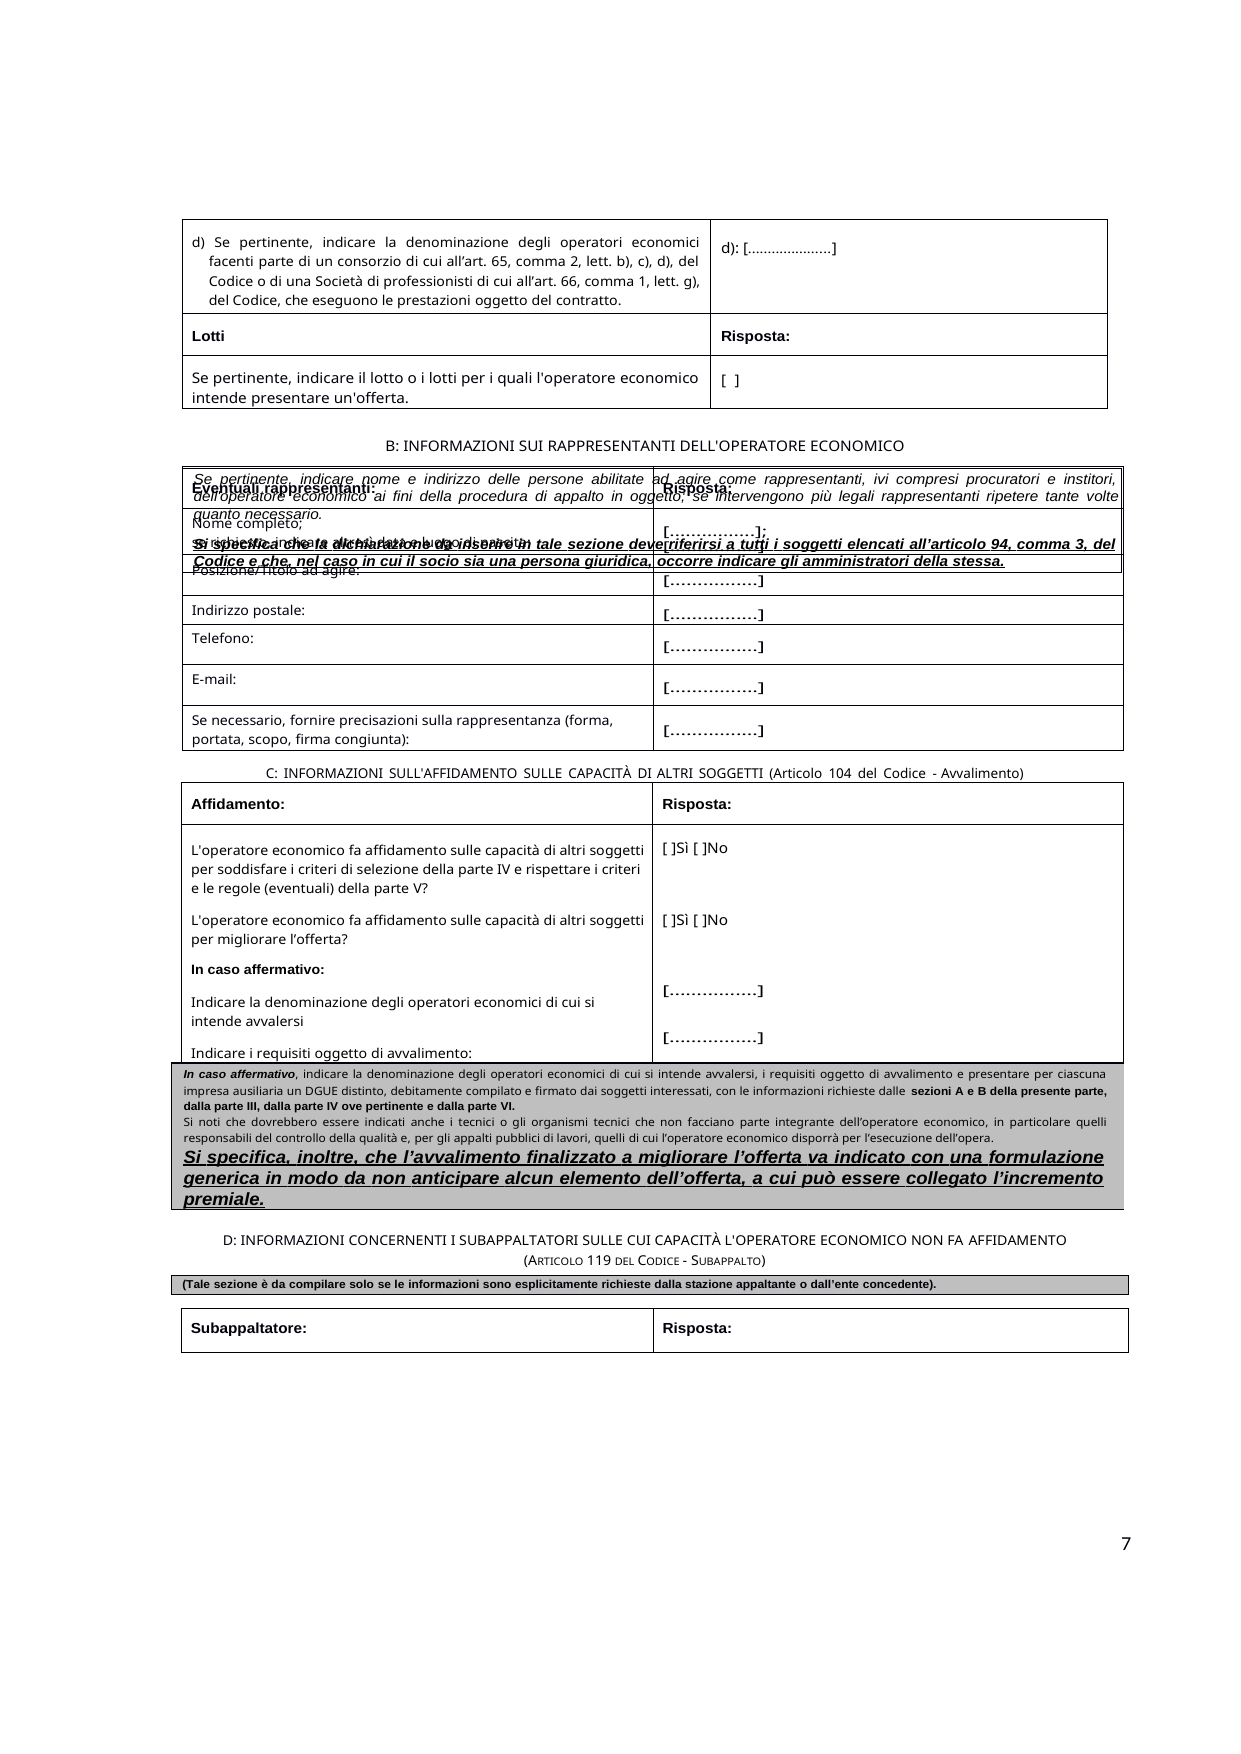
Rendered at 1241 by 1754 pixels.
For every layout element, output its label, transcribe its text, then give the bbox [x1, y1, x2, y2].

table_cell Nome completo; se richiesto, indicare altresì data e luogo di nascita: [183, 509, 653, 554]
table_cell [ ] [711, 356, 1107, 408]
table_header Risposta: [654, 469, 1121, 508]
table_cell In caso affermativo, indicare la denominazione degli operatori economici di cui si intende avvalersi, i requisiti oggetto di avvalimento e presentare per ciascuna impresa ausiliaria un DGUE distinto, debitamente compilato e firmato dai soggetti interessati, con le informazioni richieste dalle sezioni A e B della presente parte, dalla parte III, dalla parte IV ove pertinente e dalla parte VI. Si noti che dovrebbero essere indicati anche i tecnici o gli organismi tecnici che non facciano parte integrante dell’operatore economico, in particolare quelli responsabili del controllo della qualità e, per gli appalti pubblici di lavori, quelli di cui l’operatore economico disporrà per l’esecuzione dell’opera. Si specifica, inoltre, che l’avvalimento finalizzato a migliorare l’offerta va indicato con una formulazione generica in modo da non anticipare alcun elemento dell’offerta, a cui può essere collegato l’incremento premiale. [172, 1064, 1124, 1209]
table_cell E-mail: [183, 665, 653, 704]
table_cell Posizione/Titolo ad agire: [183, 555, 316, 572]
table_cell [………….…] [654, 706, 1123, 749]
table_cell Posizione/Titolo ad agire: [183, 573, 653, 595]
table_header d): [ ] [711, 220, 1107, 313]
table_header Affidamento: [182, 783, 652, 824]
table_header Risposta: [653, 783, 1123, 824]
table_cell Lotti [183, 314, 710, 355]
table_cell [………….…] [654, 625, 1123, 664]
table_header d) Se pertinente, indicare la denominazione degli operatori economici facenti parte di un consorzio di cui all’art. 65, comma 2, lett. b), c), d), del Codice o di una Società di professionisti di cui all’art. 66, comma 1, lett. g), del Codice, che eseguono le prestazioni oggetto del contratto. [183, 220, 710, 313]
table_cell Indirizzo postale: [183, 596, 653, 623]
table_cell [ ]Sì [ ]No [ ]Sì [ ]No [………….…] [………….…] [653, 825, 1123, 1062]
text D: INFORMAZIONI CONCERNENTI I SUBAPPALTATORI SULLE CUI CAPACITÀ L'OPERATORE ECONOMICO NON FA AFFIDAMENTO (ARTICOLO 119 DEL CODICE - SUBAPPALTO) [207, 1231, 1082, 1269]
table_header [172, 782, 181, 824]
text C: INFORMAZIONI SULL'AFFIDAMENTO SULLE CAPACITÀ DI ALTRI SOGGETTI (Articolo 104 del Codice - Avvalimento) [207, 763, 1082, 782]
table_cell […………….]; […………….] [654, 509, 1121, 554]
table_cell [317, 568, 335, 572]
table_cell [………….…] [654, 596, 1123, 623]
table_cell [………….…] [654, 555, 1123, 595]
table_header Eventuali rappresentanti: [183, 469, 653, 508]
table_cell [172, 824, 181, 1062]
table_cell Se pertinente, indicare il lotto o i lotti per i quali l'operatore economico intende presentare un'offerta. [183, 356, 710, 408]
table_cell Risposta: [711, 314, 1107, 355]
table_cell […………….] [654, 665, 1123, 704]
table_cell Se necessario, fornire precisazioni sulla rappresentanza (forma, portata, scopo, firma congiunta): [183, 706, 653, 749]
table_cell Telefono: [183, 625, 653, 664]
table_cell L'operatore economico fa affidamento sulle capacità di altri soggetti per soddisfare i criteri di selezione della parte IV e rispettare i criteri e le regole (eventuali) della parte V? L'operatore economico fa affidamento sulle capacità di altri soggetti per migliorare l’offerta? In caso affermativo: Indicare la denominazione degli operatori economici di cui si intende avvalersi Indicare i requisiti oggetto di avvalimento: [182, 825, 652, 1062]
subtitle B: INFORMAZIONI SUI RAPPRESENTANTI DELL'OPERATORE ECONOMICO [207, 435, 1083, 455]
